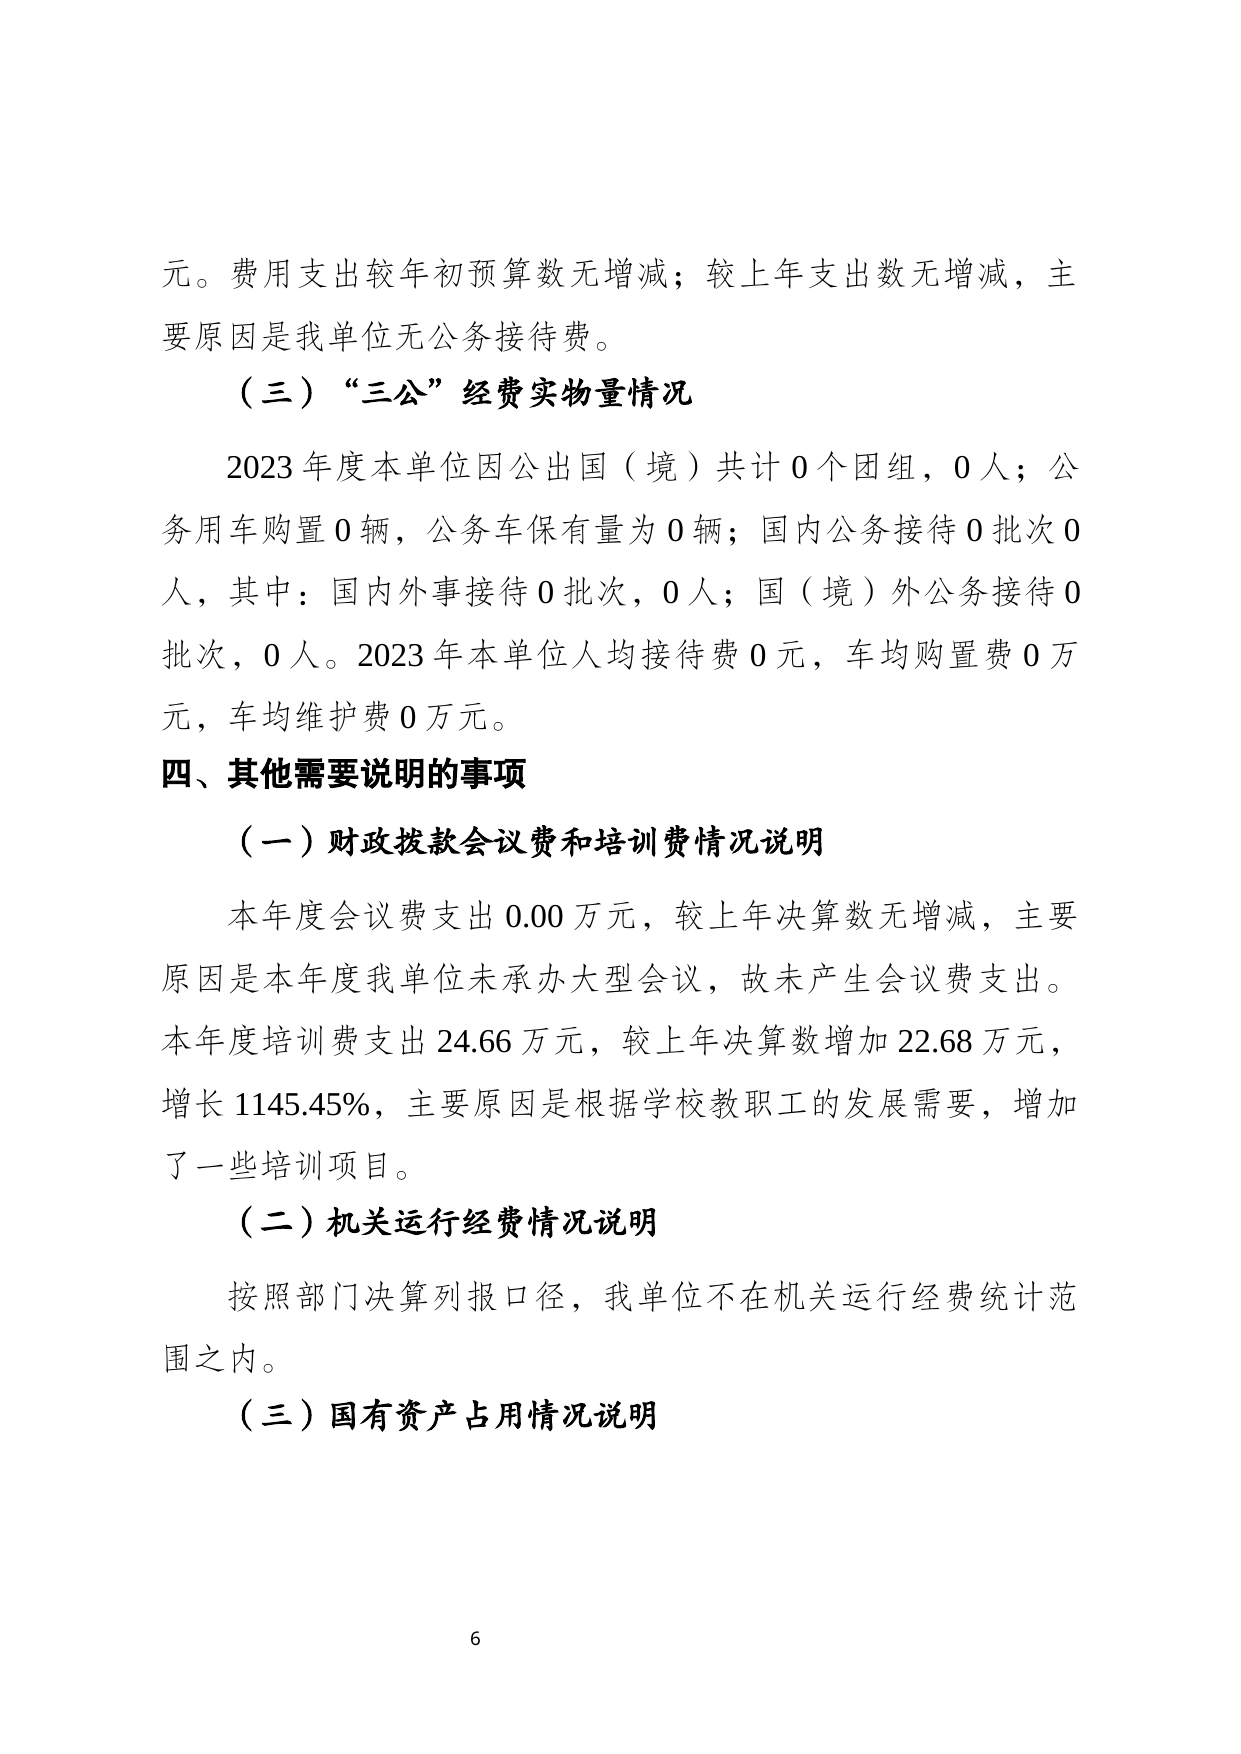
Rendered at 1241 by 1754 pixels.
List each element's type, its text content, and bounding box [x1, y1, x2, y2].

text 本年度会议费支出0.00万元，较上年决算数无增减，主要原因是本年度我单位未承办大型会议，故未产生会议费支出。本年度培训费支出24.66万元，较上年决算数增加22.68万元，增长1145.45%，主要原因是根据学校教职工的发展需要，增加了一些培训项目。 [159, 878, 1081, 1190]
text 2023年度本单位因公出国（境）共计0个团组，0人；公务用车购置0辆，公务车保有量为0辆；国内公务接待0批次0人，其中：国内外事接待0批次，0人；国（境）外公务接待0批次，0人。2023年本单位人均接待费0元，车均购置费0万元，车均维护费0万元。 [159, 429, 1081, 741]
text 四、其他需要说明的事项 [159, 741, 1081, 809]
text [159, 236, 1081, 361]
text （一）财政拨款会议费和培训费情况说明 [159, 809, 1081, 878]
text （二）机关运行经费情况说明 [159, 1190, 1081, 1258]
text （三）国有资产占用情况说明 [159, 1383, 1081, 1451]
text （三）“三公”经费实物量情况 [159, 361, 1081, 429]
text 按照部门决算列报口径，我单位不在机关运行经费统计范围之内。 [159, 1258, 1081, 1383]
